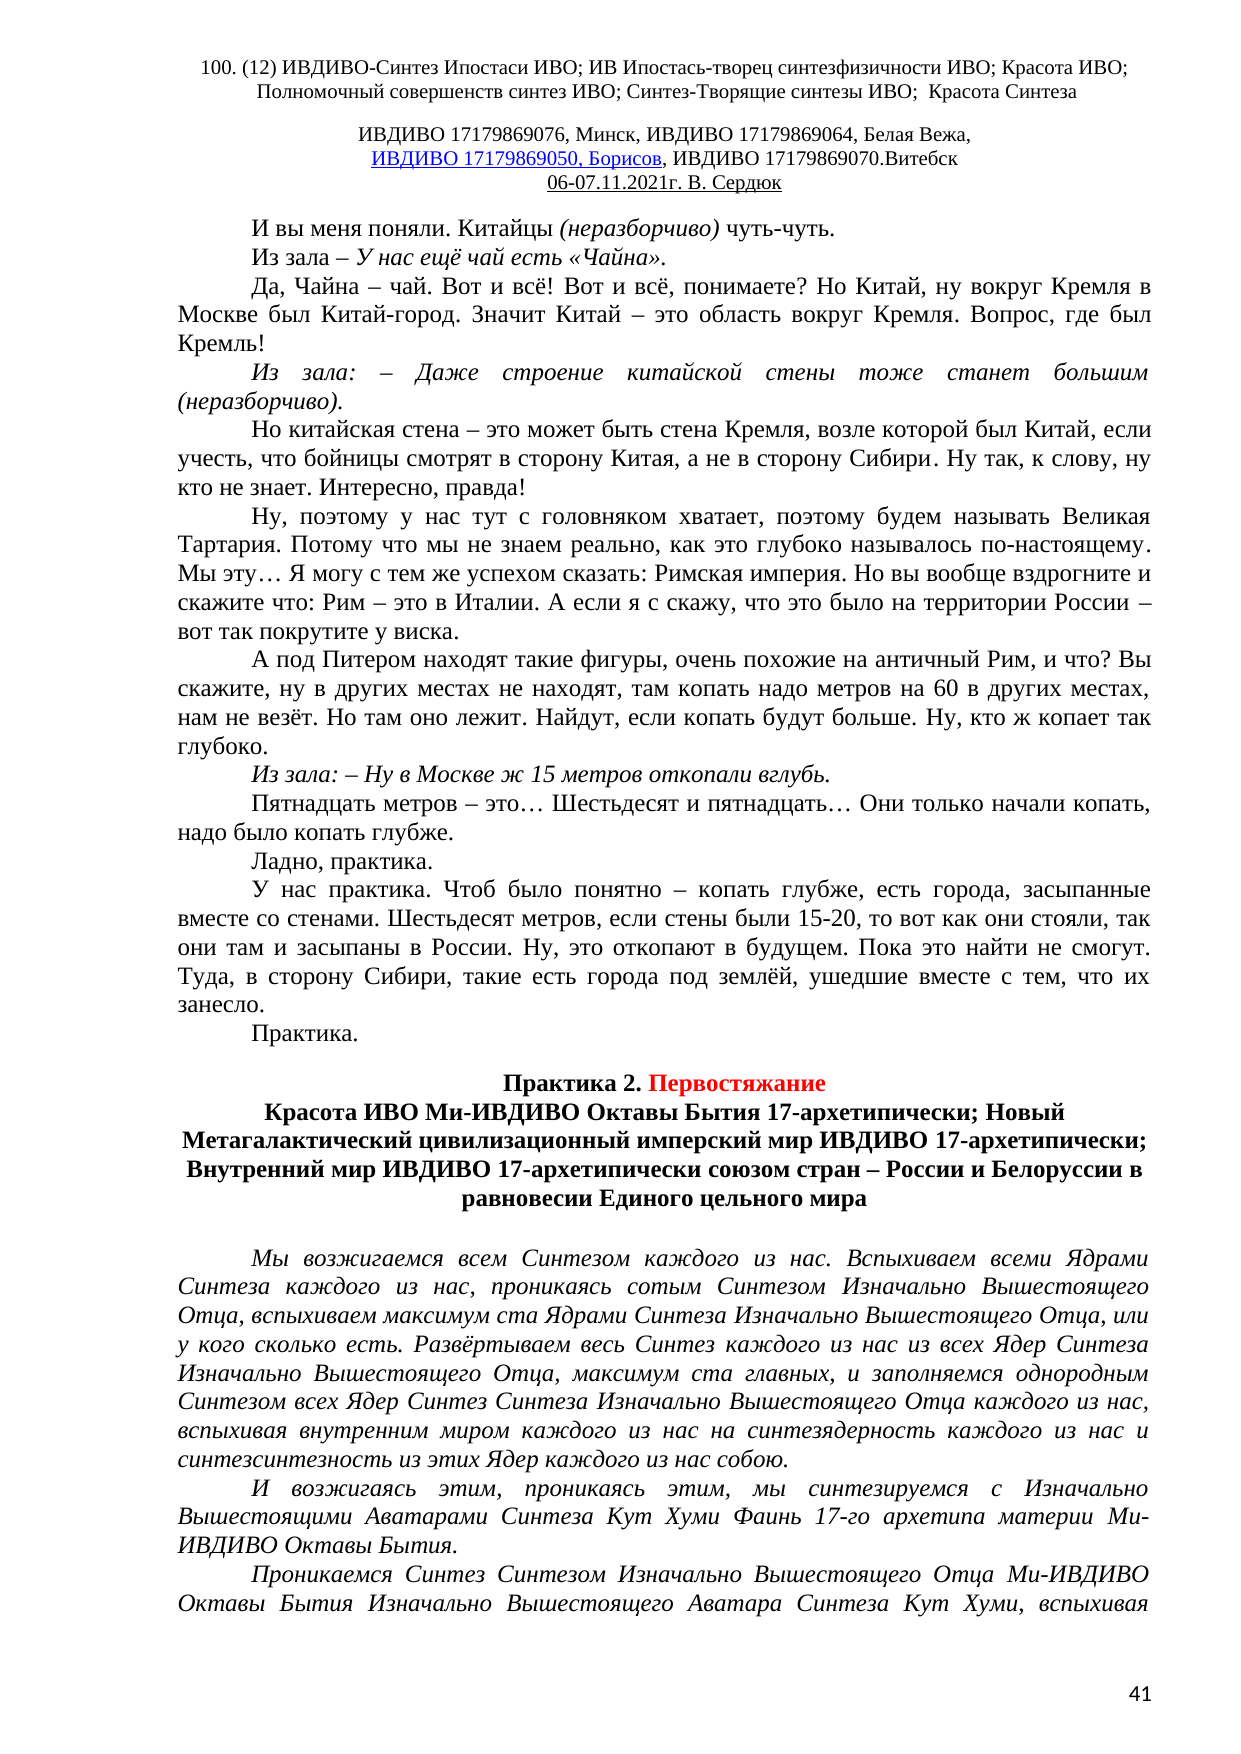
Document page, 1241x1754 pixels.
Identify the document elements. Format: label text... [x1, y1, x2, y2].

text Пятнадцать метров – это… Шестьдесят и пятнадцать… Они только начали копать, надо было копать глубже. [177, 788, 1152, 846]
subtitle Практика 2. Первостяжание [177, 1068, 1152, 1097]
text Из зала – У нас ещё чай есть «Чайна». [177, 242, 1152, 271]
text Но китайская стена – это может быть стена Кремля, возле которой был Китай, если учесть, что бойницы смотрят в сторону Китая, а не в сторону Сибири. Ну так, к слову, ну кто не знает. Интересно, правда! [177, 414, 1152, 501]
text Ладно, практика. [177, 846, 1152, 874]
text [177, 1559, 1152, 1616]
subtitle Красота ИВО Ми-ИВДИВО Октавы Бытия 17-архетипически; Новый Метагалактический цивилизационный имперский мир ИВДИВО 17-архетипически; Внутренний мир ИВДИВО 17-архетипически союзом стран – России и Белоруссии в равновесии Единого цельного мира [177, 1097, 1152, 1212]
text Практика. [177, 1018, 1152, 1047]
text И вы меня поняли. Китайцы (неразборчиво) чуть-чуть. [177, 213, 1152, 242]
text Мы возжигаемся всем Синтезом каждого из нас. Вспыхиваем всеми Ядрами Синтеза каждого из нас, проникаясь сотым Синтезом Изначально Вышестоящего Отца, вспыхиваем максимум ста Ядрами Синтеза Изначально Вышестоящего Отца, или у кого сколько есть. Развёртываем весь Синтез каждого из нас из всех Ядер Синтеза Изначально Вышестоящего Отца, максимум ста главных, и заполняемся однородным Синтезом всех Ядер Синтез Синтеза Изначально Вышестоящего Отца каждого из нас, вспыхивая внутренним миром каждого из нас на синтезядерность каждого из нас и синтезсинтезность из этих Ядер каждого из нас собою. [177, 1243, 1152, 1473]
text Ну, поэтому у нас тут с головняком хватает, поэтому будем называть Великая Тартария. Потому что мы не знаем реально, как это глубоко называлось по-настоящему. Мы эту… Я могу с тем же успехом сказать: Римская империя. Но вы вообще вздрогните и скажите что: Рим – это в Италии. А если я с скажу, что это было на территории России – вот так покрутите у виска. [177, 501, 1152, 644]
text Из зала: – Даже строение китайской стены тоже станет большим (неразборчиво). [177, 357, 1152, 414]
text У нас практика. Чтоб было понятно – копать глубже, есть города, засыпанные вместе со стенами. Шестьдесят метров, если стены были 15-20, то вот как они стояли, так они там и засыпаны в России. Ну, это откопают в будущем. Пока это найти не смогут. Туда, в сторону Сибири, такие есть города под землёй, ушедшие вместе с тем, что их занесло. [177, 874, 1152, 1018]
text И возжигаясь этим, проникаясь этим, мы синтезируемся с Изначально Вышестоящими Аватарами Синтеза Кут Хуми Фаинь 17-го архетипа материи Ми-ИВДИВО Октавы Бытия. [177, 1473, 1152, 1559]
text Из зала: – Ну в Москве ж 15 метров откопали вглубь. [177, 759, 1152, 788]
text Да, Чайна – чай. Вот и всё! Вот и всё, понимаете? Но Китай, ну вокруг Кремля в Москве был Китай-город. Значит Китай – это область вокруг Кремля. Вопрос, где был Кремль! [177, 271, 1152, 357]
text А под Питером находят такие фигуры, очень похожие на античный Рим, и что? Вы скажите, ну в других местах не находят, там копать надо метров на 60 в других местах, нам не везёт. Но там оно лежит. Найдут, если копать будут больше. Ну, кто ж копает так глубоко. [177, 644, 1152, 759]
